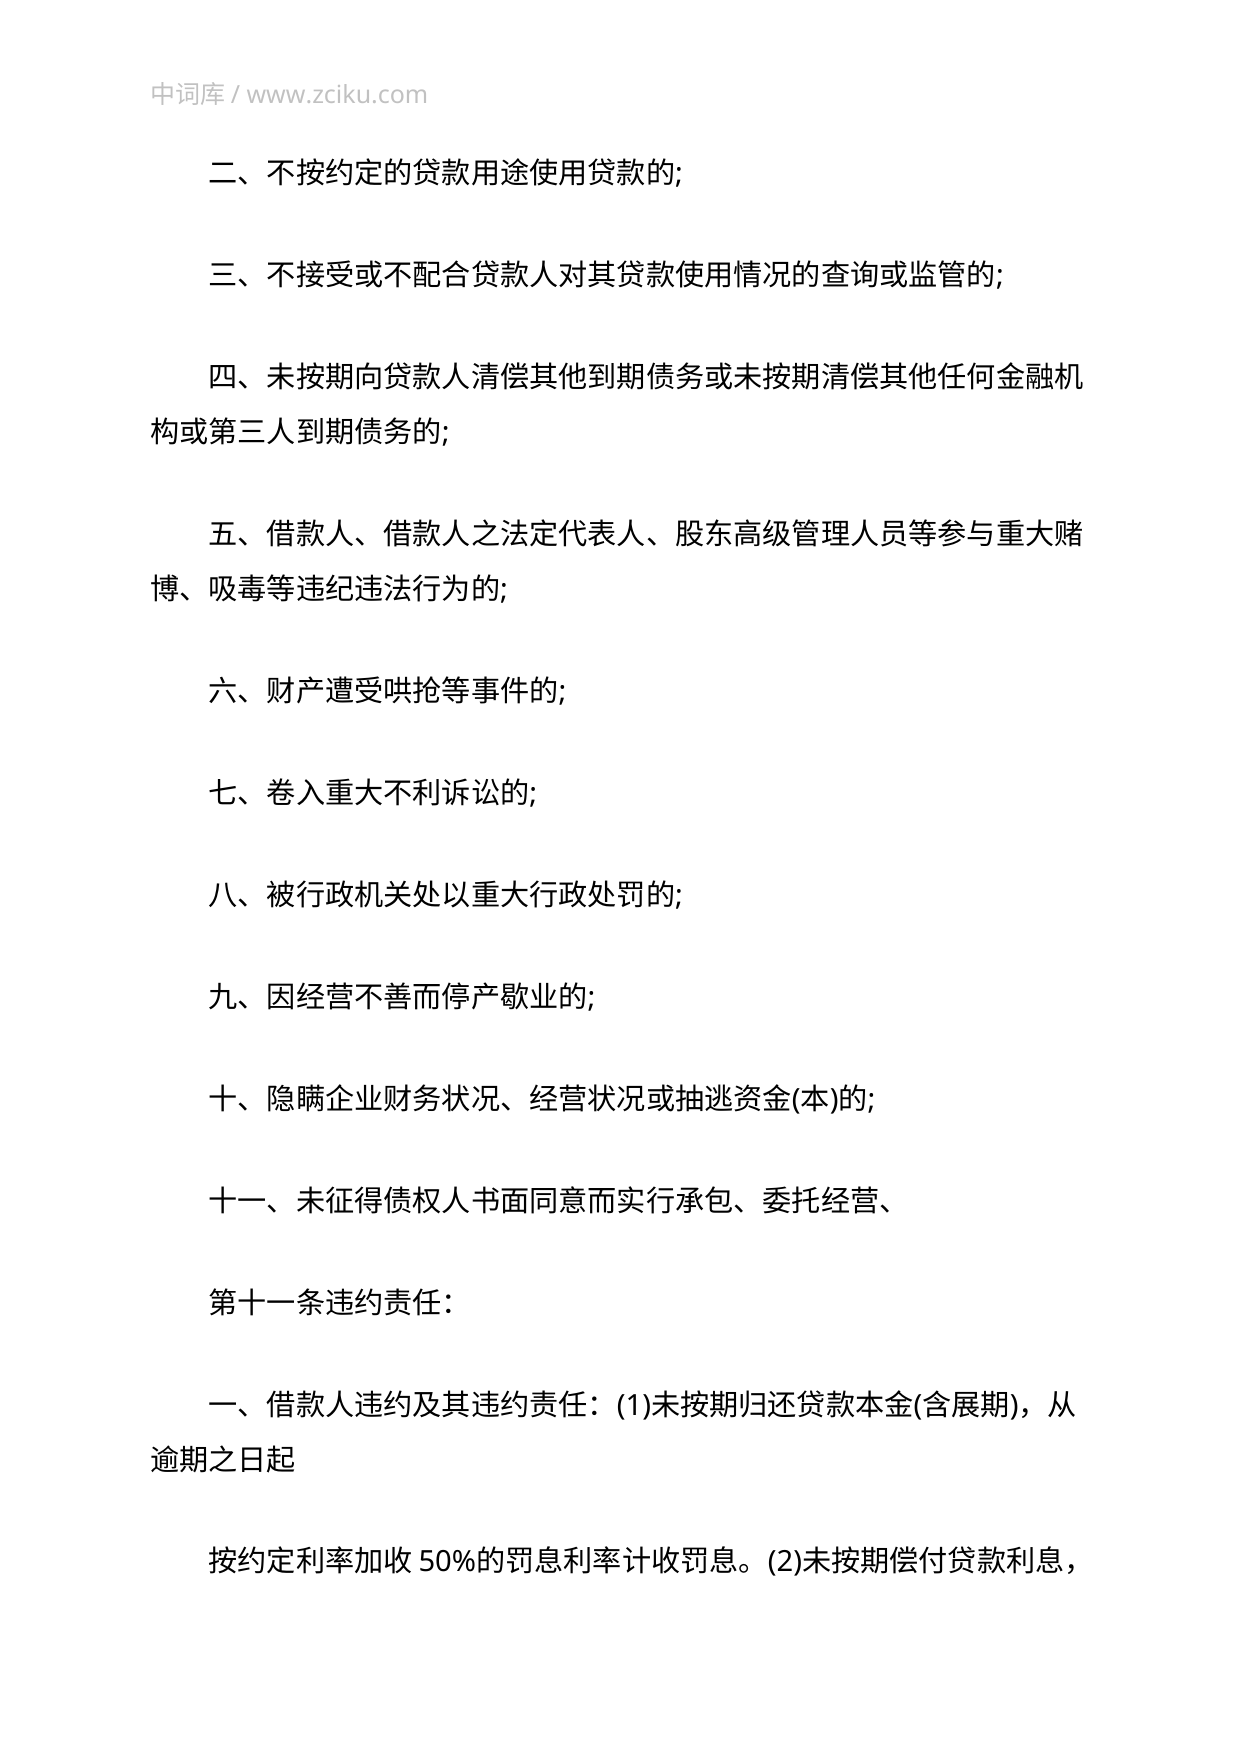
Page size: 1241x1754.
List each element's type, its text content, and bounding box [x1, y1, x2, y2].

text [150, 1538, 1090, 1580]
text 三、不接受或不配合贷款人对其贷款使用情况的查询或监管的; [150, 252, 1090, 294]
text 七、卷入重大不利诉讼的; [150, 770, 1090, 812]
text 第十一条违约责任： [150, 1279, 1090, 1322]
text 十、隐瞒企业财务状况、经营状况或抽逃资金(本)的; [150, 1076, 1090, 1118]
text 一、借款人违约及其违约责任：(1)未按期归还贷款本金(含展期)，从逾期之日起 [150, 1381, 1090, 1478]
text 八、被行政机关处以重大行政处罚的; [150, 872, 1090, 914]
text 九、因经营不善而停产歇业的; [150, 974, 1090, 1016]
text 六、财产遭受哄抢等事件的; [150, 668, 1090, 710]
text 五、借款人、借款人之法定代表人、股东高级管理人员等参与重大赌博、吸毒等违纪违法行为的; [150, 511, 1090, 608]
text 十一、未征得债权人书面同意而实行承包、委托经营、 [150, 1178, 1090, 1220]
text 四、未按期向贷款人清偿其他到期债务或未按期清偿其他任何金融机构或第三人到期债务的; [150, 354, 1090, 451]
text 二、不按约定的贷款用途使用贷款的; [150, 150, 1090, 192]
